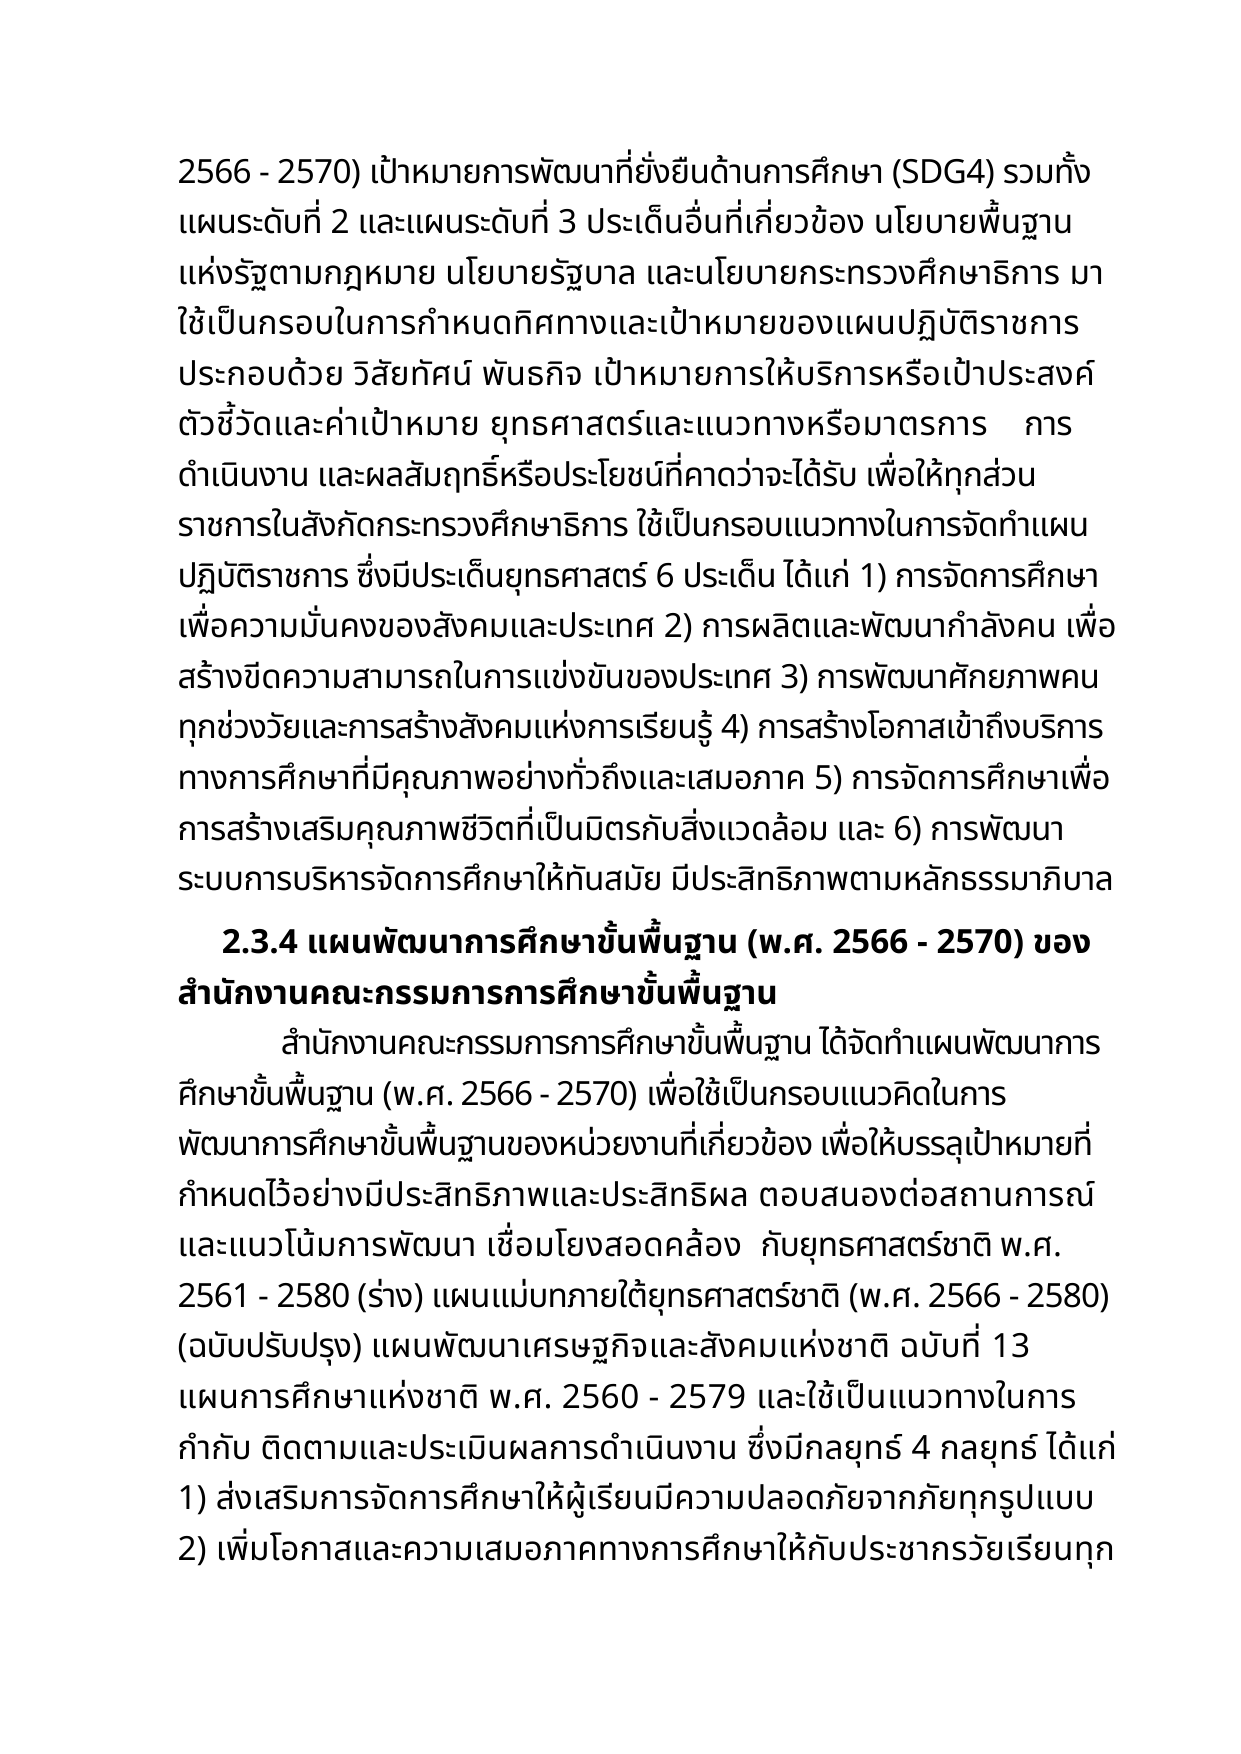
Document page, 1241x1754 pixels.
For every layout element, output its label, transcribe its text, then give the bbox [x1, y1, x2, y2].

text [177, 1019, 1122, 1575]
text 2.3.4 แผนพัฒนาการศึกษาขั้นพื้นฐาน (พ.ศ. 2566 - 2570) ของสำนักงานคณะกรรมการการศึกษาขั้นพื้นฐาน [177, 918, 1122, 1019]
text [177, 148, 1122, 906]
